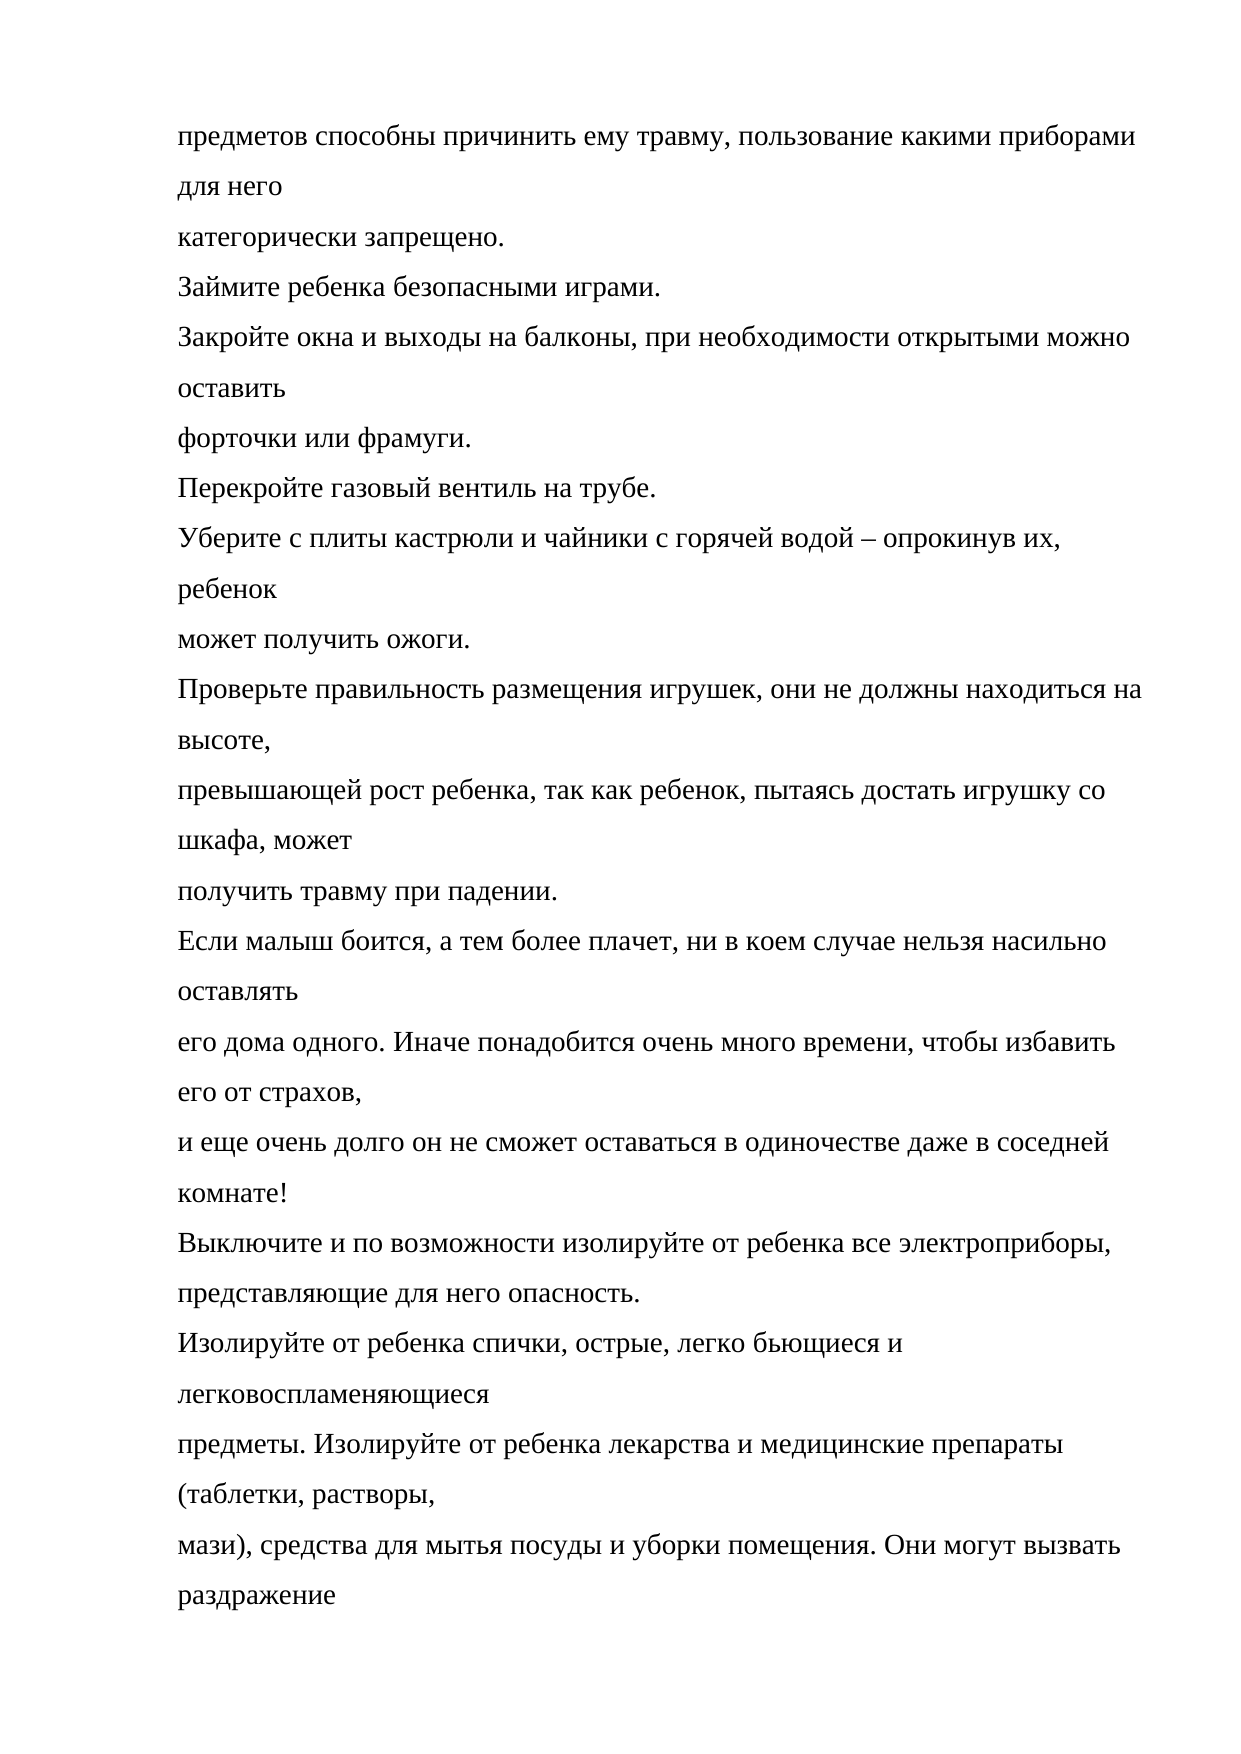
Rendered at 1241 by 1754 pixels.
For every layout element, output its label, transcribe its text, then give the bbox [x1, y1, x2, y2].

text и еще очень долго он не сможет оставаться в одиночестве даже в соседней комнате! [177, 1124, 1152, 1208]
text получить травму при падении. [177, 873, 1152, 906]
text Закройте окна и выходы на балконы, при необходимости открытыми можно оставить [177, 319, 1152, 403]
text Проверьте правильность размещения игрушек, они не должны находиться на высоте, [177, 672, 1152, 755]
text Займите ребенка безопасными играми. [177, 269, 1152, 303]
text Перекройте газовый вентиль на трубе. [177, 470, 1152, 504]
text его дома одного. Иначе понадобится очень много времени, чтобы избавить его от страхов, [177, 1024, 1152, 1108]
text Выключите и по возможности изолируйте от ребенка все электроприборы, [177, 1225, 1152, 1258]
text превышающей рост ребенка, так как ребенок, пытаясь достать игрушку со шкафа, может [177, 772, 1152, 856]
text представляющие для него опасность. [177, 1275, 1152, 1309]
text мази), средства для мытья посуды и уборки помещения. Они могут вызвать раздражение [177, 1527, 1152, 1611]
text Уберите с плиты кастрюли и чайники с горячей водой – опрокинув их, ребенок [177, 521, 1152, 604]
text предметы. Изолируйте от ребенка лекарства и медицинские препараты (таблетки, растворы, [177, 1426, 1152, 1510]
text категорически запрещено. [177, 219, 1152, 252]
text форточки или фрамуги. [177, 420, 1152, 453]
text Изолируйте от ребенка спички, острые, легко бьющиеся и легковоспламеняющиеся [177, 1326, 1152, 1409]
text предметов способны причинить ему травму, пользование какими приборами для него [177, 118, 1152, 202]
text Если малыш боится, а тем более плачет, ни в коем случае нельзя насильно оставлять [177, 923, 1152, 1007]
text может получить ожоги. [177, 621, 1152, 655]
